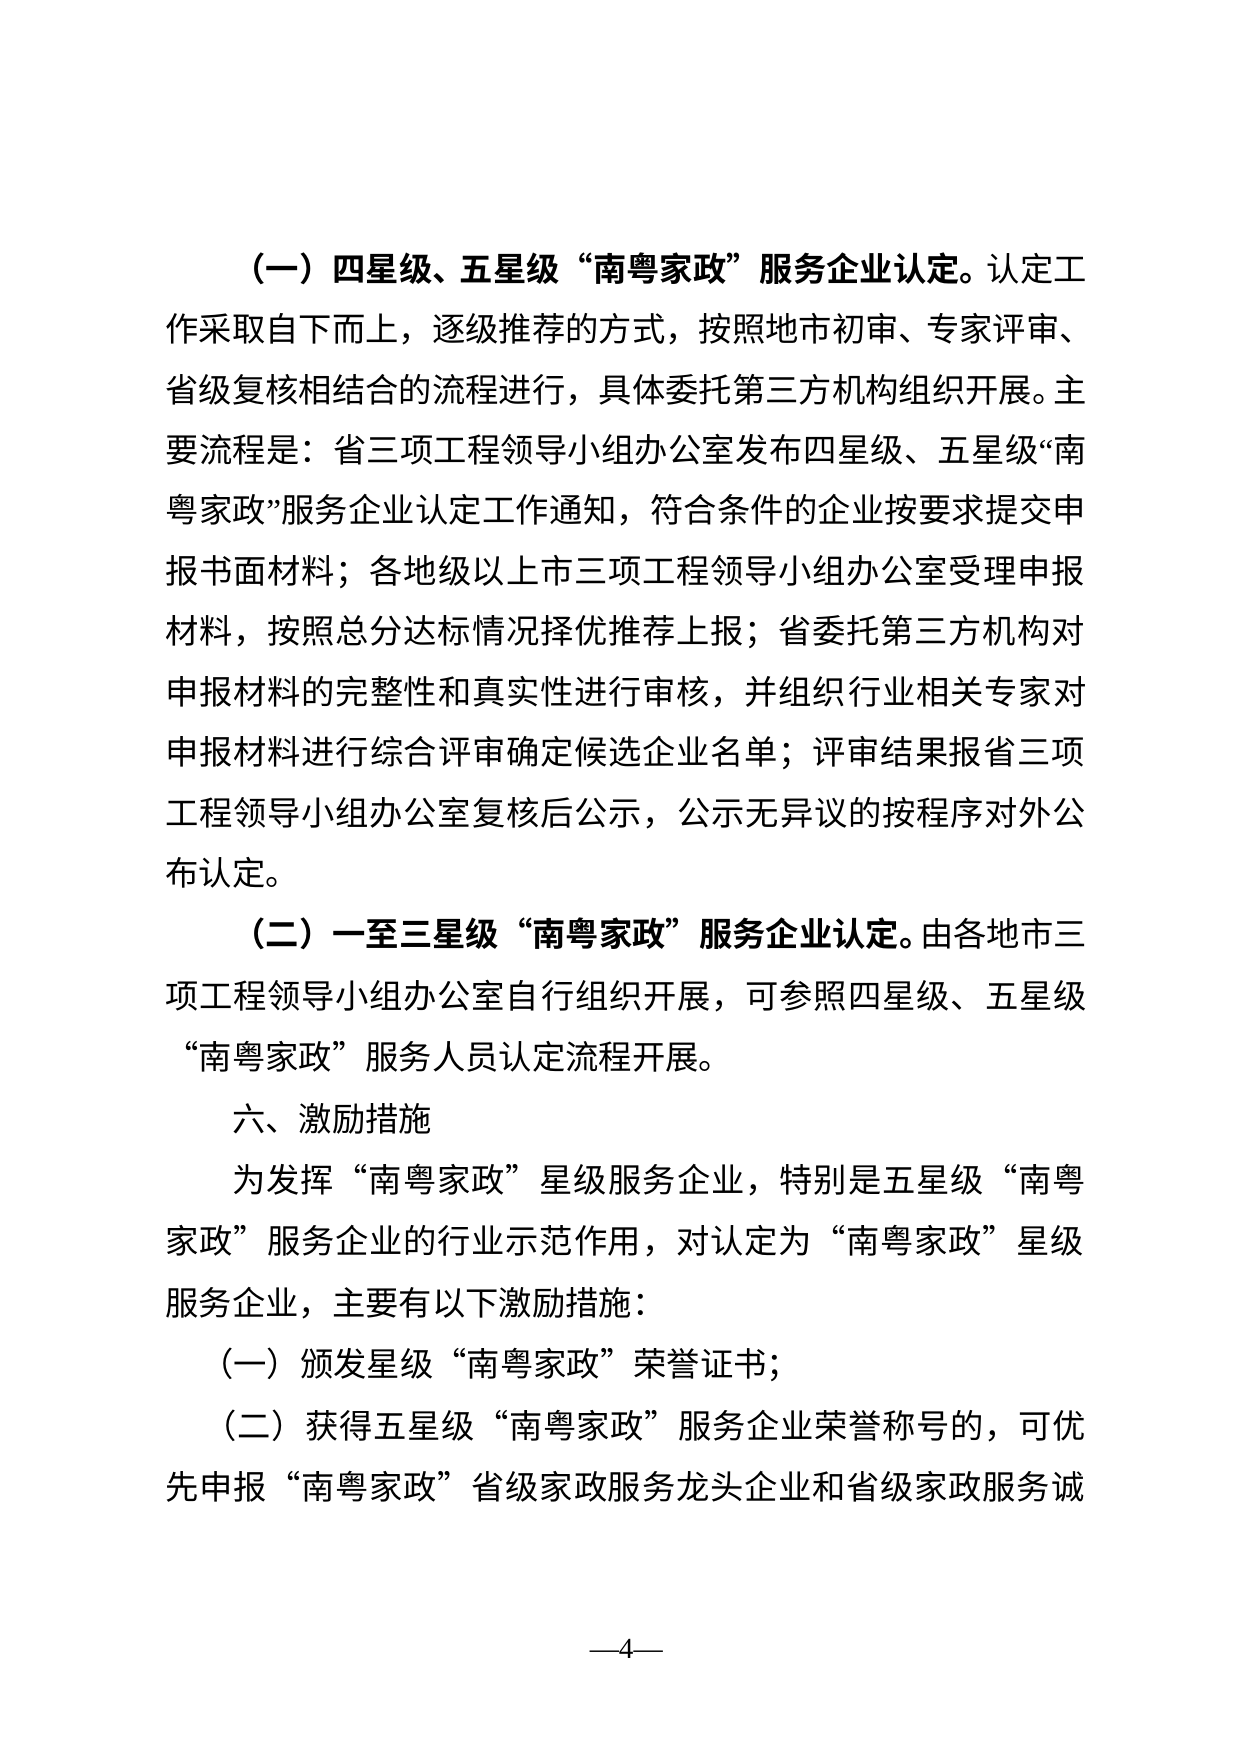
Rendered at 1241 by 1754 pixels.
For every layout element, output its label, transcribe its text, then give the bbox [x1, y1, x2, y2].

text 六、激励措施 [165, 1082, 1087, 1143]
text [165, 1143, 1087, 1512]
text （二）一至三星级“南粤家政”服务企业认定。由各地市三项工程领导小组办公室自行组织开展，可参照四星级、五星级“南粤家政”服务人员认定流程开展。 [165, 897, 1087, 1082]
text （一）四星级、五星级“南粤家政”服务企业认定。认定工作采取自下而上，逐级推荐的方式，按照地市初审、专家评审、省级复核相结合的流程进行，具体委托第三方机构组织开展。主要流程是：省三项工程领导小组办公室发布四星级、五星级“南粤家政”服务企业认定工作通知，符合条件的企业按要求提交申报书面材料；各地级以上市三项工程领导小组办公室受理申报材料，按照总分达标情况择优推荐上报；省委托第三方机构对申报材料的完整性和真实性进行审核，并组织行业相关专家对申报材料进行综合评审确定候选企业名单；评审结果报省三项工程领导小组办公室复核后公示，公示无异议的按程序对外公布认定。 [165, 233, 1087, 897]
